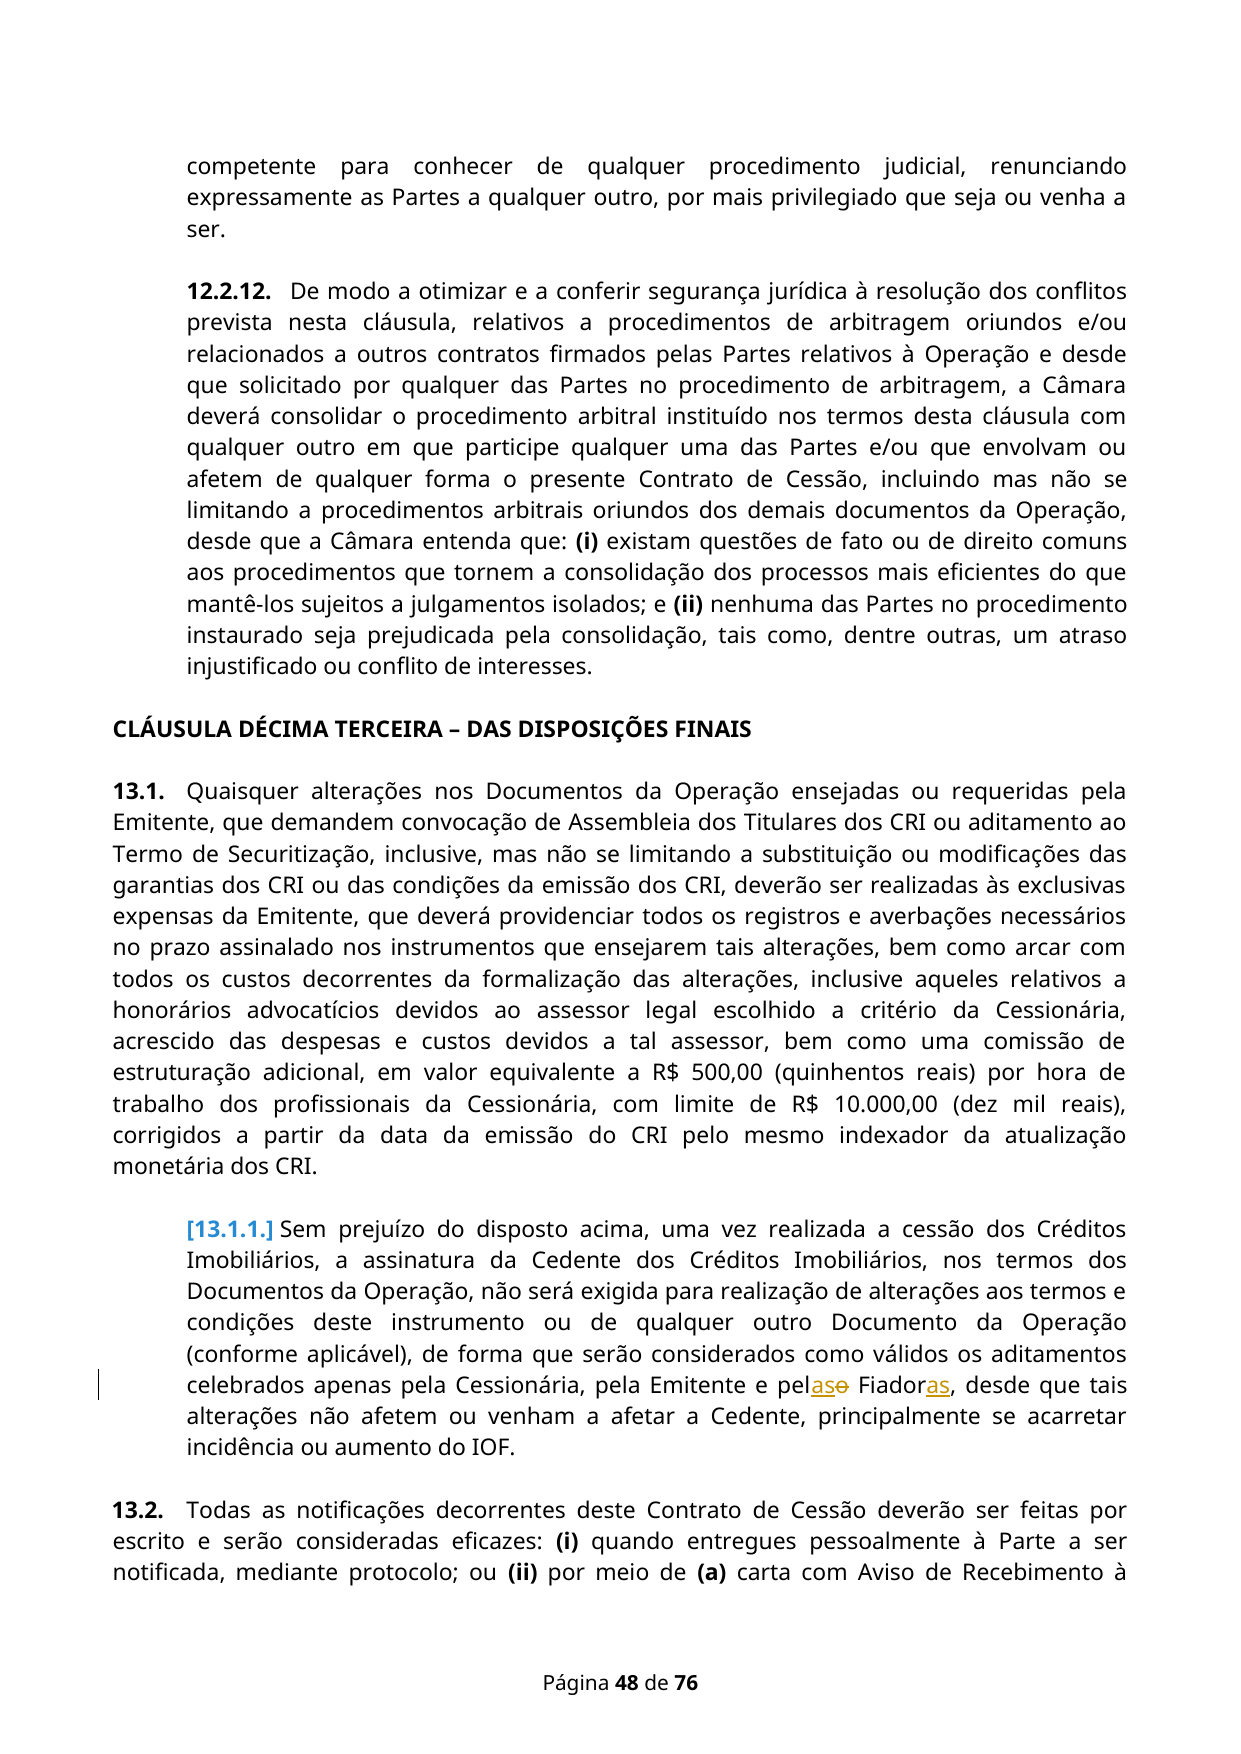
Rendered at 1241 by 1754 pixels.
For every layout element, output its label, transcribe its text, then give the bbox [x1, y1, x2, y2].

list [186, 150, 1128, 244]
list De modo a otimizar e a conferir segurança jurídica à resolução dos conflitos prevista nesta cláusula, relativos a procedimentos de arbitragem oriundos e/ou relacionados a outros contratos firmados pelas Partes relativos à Operação e desde que solicitado por qualquer das Partes no procedimento de arbitragem, a Câmara deverá consolidar o procedimento arbitral instituído nos termos desta cláusula com qualquer outro em que participe qualquer uma das Partes e/ou que envolvam ou afetem de qualquer forma o presente Contrato de Cessão, incluindo mas não se limitando a procedimentos arbitrais oriundos dos demais documentos da Operação, desde que a Câmara entenda que: (i) existam questões de fato ou de direito comuns aos procedimentos que tornem a consolidação dos processos mais eficientes do que mantê-los sujeitos a julgamentos isolados; e (ii) nenhuma das Partes no procedimento instaurado seja prejudicada pela consolidação, tais como, dentre outras, um atraso injustificado ou conflito de interesses. [186, 275, 1128, 681]
list Sem prejuízo do disposto acima, uma vez realizada a cessão dos Créditos Imobiliários, a assinatura da Cedente dos Créditos Imobiliários, nos termos dos Documentos da Operação, não será exigida para realização de alterações aos termos e condições deste instrumento ou de qualquer outro Documento da Operação (conforme aplicável), de forma que serão considerados como válidos os aditamentos celebrados apenas pela Cessionária, pela Emitente e pel Fiador, desde que tais alterações não afetem ou venham a afetar a Cedente, principalmente se acarretar incidência ou aumento do IOF. [186, 1212, 1128, 1462]
subtitle CLÁUSULA DÉCIMA TERCEIRA – DAS DISPOSIÇÕES FINAIS [112, 712, 1128, 744]
list Quaisquer alterações nos Documentos da Operação ensejadas ou requeridas pela Emitente, que demandem convocação de Assembleia dos Titulares dos CRI ou aditamento ao Termo de Securitização, inclusive, mas não se limitando a substituição ou modificações das garantias dos CRI ou das condições da emissão dos CRI, deverão ser realizadas às exclusivas expensas da Emitente, que deverá providenciar todos os registros e averbações necessários no prazo assinalado nos instrumentos que ensejarem tais alterações, bem como arcar com todos os custos decorrentes da formalização das alterações, inclusive aqueles relativos a honorários advocatícios devidos ao assessor legal escolhido a critério da Cessionária, acrescido das despesas e custos devidos a tal assessor, bem como uma comissão de estruturação adicional, em valor equivalente a R$ 500,00 (quinhentos reais) por hora de trabalho dos profissionais da Cessionária, com limite de R$ 10.000,00 (dez mil reais), corrigidos a partir da data da emissão do CRI pelo mesmo indexador da atualização monetária dos CRI. [112, 775, 1128, 1181]
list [111, 1494, 1128, 1587]
